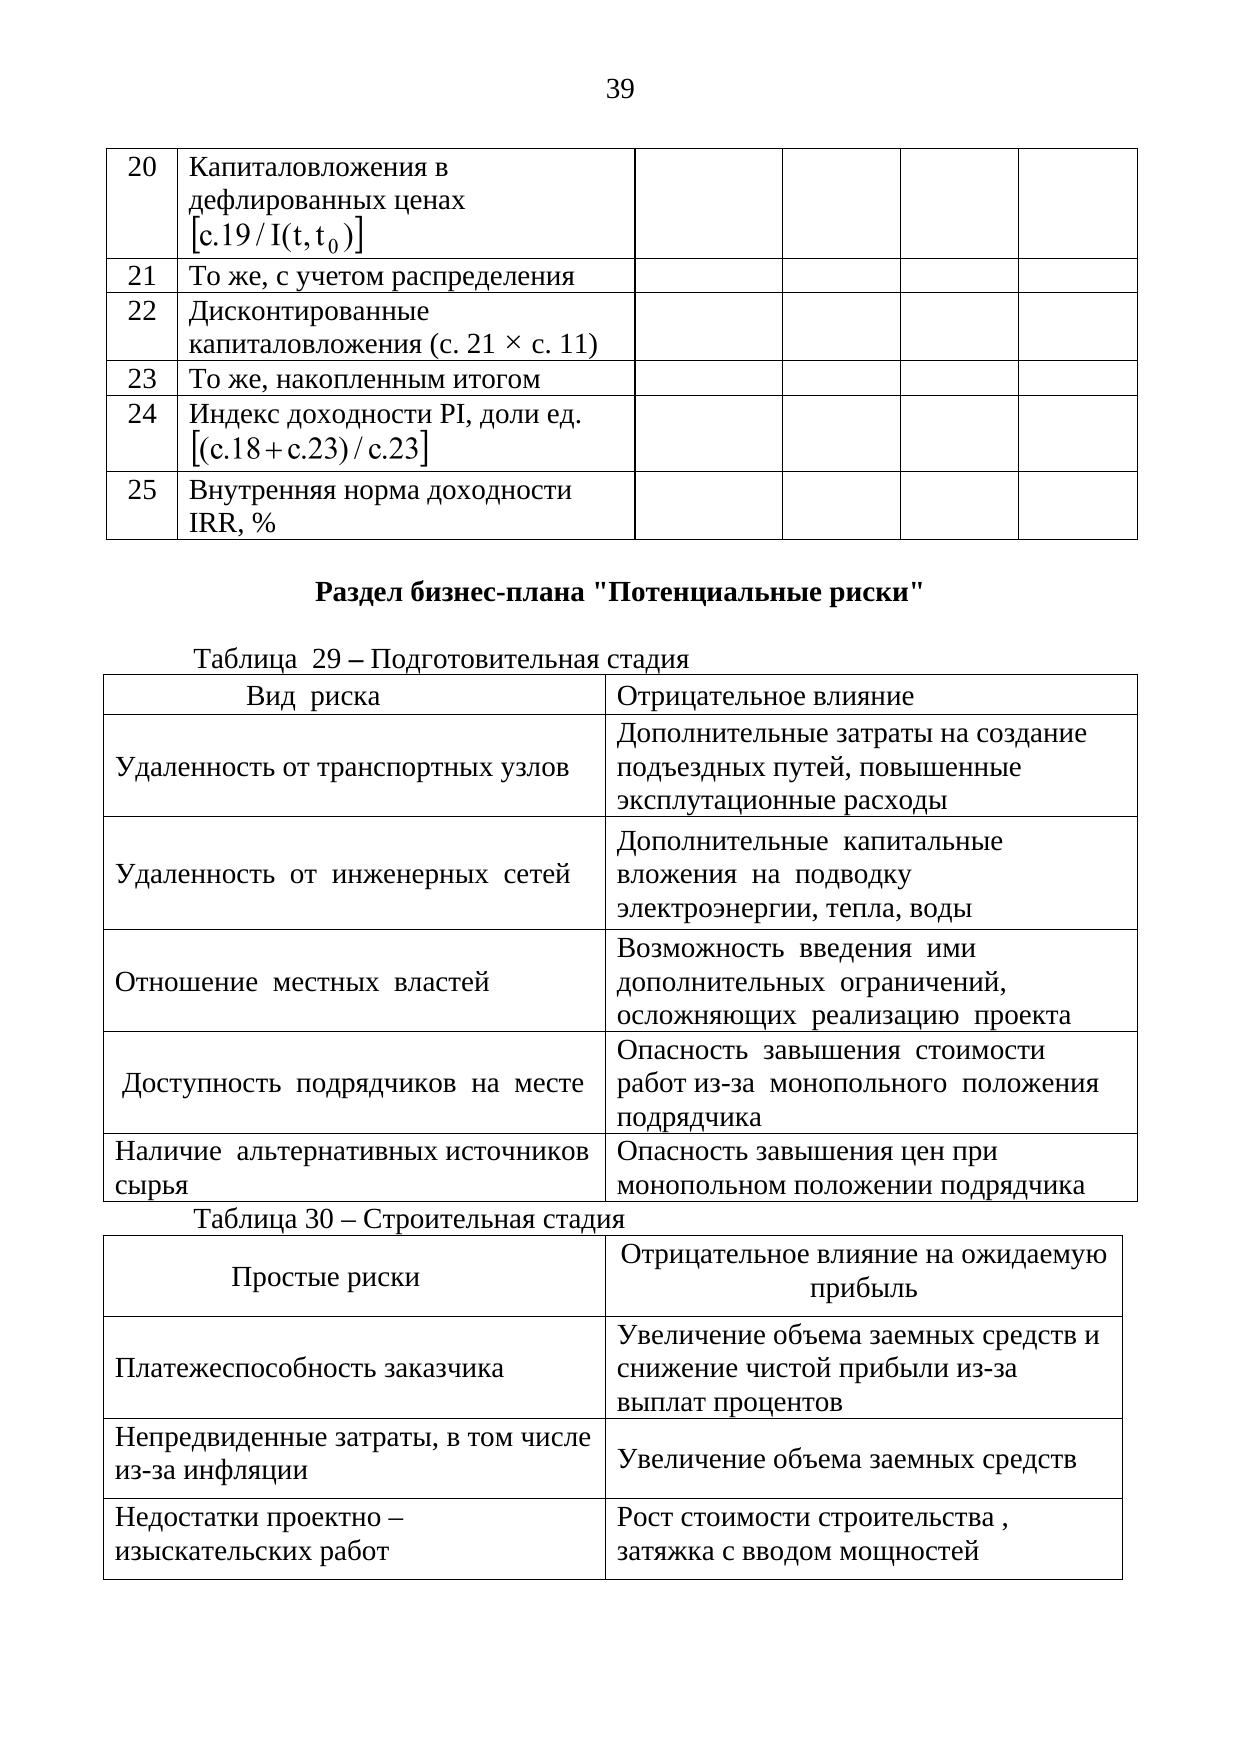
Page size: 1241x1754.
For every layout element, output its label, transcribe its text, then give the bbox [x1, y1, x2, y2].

table_cell Удаленность от инженерных сетей [104, 817, 605, 929]
text Таблица 29 – Подготовительная стадия [118, 641, 1122, 674]
table_cell [636, 361, 782, 395]
table_cell [901, 396, 1018, 471]
table_cell Возможность введения ими дополнительных ограничений, осложняющих реализацию проекта [606, 930, 1137, 1031]
table_cell Увеличение объема заемных средств и снижение чистой прибыли из-за выплат процентов [606, 1317, 1122, 1418]
table_cell [783, 293, 900, 360]
text Раздел бизнес-плана "Потенциальные риски" [118, 574, 1122, 607]
table_cell Доступность подрядчиков на месте [104, 1032, 605, 1132]
text Таблица 30 – Строительная стадия [118, 1202, 1122, 1235]
table_cell Недостатки проектно – изыскательских работ [104, 1499, 605, 1579]
table_cell [636, 259, 782, 292]
table_cell Рост стоимости строительства , затяжка с вводом мощностей [606, 1499, 1122, 1579]
table_cell 23 [107, 361, 177, 395]
table_header Отрицательное влияние [606, 675, 1137, 714]
table_cell [783, 472, 900, 539]
table_cell 25 [107, 472, 177, 539]
table_cell [1019, 149, 1137, 257]
table_cell Непредвиденные затраты, в том числе из-за инфляции [104, 1419, 605, 1498]
table_cell То же, накопленным итогом [178, 361, 634, 395]
table_cell Увеличение объема заемных средств [606, 1419, 1122, 1498]
table_cell Дополнительные затраты на создание подъездных путей, повышенные эксплутационные расходы [606, 715, 1137, 816]
table_cell [1019, 361, 1137, 395]
table_cell [1019, 259, 1137, 292]
table_cell [783, 361, 900, 395]
table_cell Отношение местных властей [104, 930, 605, 1031]
table_cell Внутренняя норма доходности IRR, % [178, 472, 634, 539]
table_header Вид риска [104, 675, 605, 714]
picture [188, 429, 431, 471]
table_cell [636, 396, 782, 471]
table_header Отрицательное влияние на ожидаемую прибыль [606, 1236, 1122, 1316]
table_cell [901, 361, 1018, 395]
table_cell [901, 259, 1018, 292]
table_cell 21 [107, 259, 177, 292]
table_cell Удаленность от транспортных узлов [104, 715, 605, 816]
table_cell [783, 149, 900, 257]
table_cell [1019, 293, 1137, 360]
table_cell То же, с учетом распределения [178, 259, 634, 292]
picture [503, 331, 524, 354]
table_cell [636, 149, 782, 257]
table_cell Наличие альтернативных источников сырья [104, 1134, 605, 1201]
table_cell [1019, 472, 1137, 539]
table_cell [783, 259, 900, 292]
table_cell 24 [107, 396, 177, 471]
table_cell [636, 472, 782, 539]
table_cell Капиталовложения в дефлированных ценах [178, 149, 634, 257]
table_cell Дополнительные капитальные вложения на подводку электроэнергии, тепла, воды [606, 817, 1137, 929]
table_cell 20 [107, 149, 177, 257]
table_cell Платежеспособность заказчика [104, 1317, 605, 1418]
table_cell [901, 293, 1018, 360]
table_cell 22 [107, 293, 177, 360]
table_cell [901, 149, 1018, 257]
table_cell Дисконтированные капиталовложения (с. 21 с. 11) [178, 293, 634, 360]
table_cell Индекс доходности PI, доли ед. [178, 396, 634, 471]
table_cell [783, 396, 900, 471]
picture [188, 215, 366, 258]
table_header Простые риски [104, 1236, 605, 1316]
table_cell Опасность завышения стоимости работ из-за монопольного положения подрядчика [606, 1032, 1137, 1132]
table_cell Опасность завышения цен при монопольном положении подрядчика [606, 1134, 1137, 1201]
table_cell [901, 472, 1018, 539]
table_cell [1019, 396, 1137, 471]
table_cell [636, 293, 782, 360]
